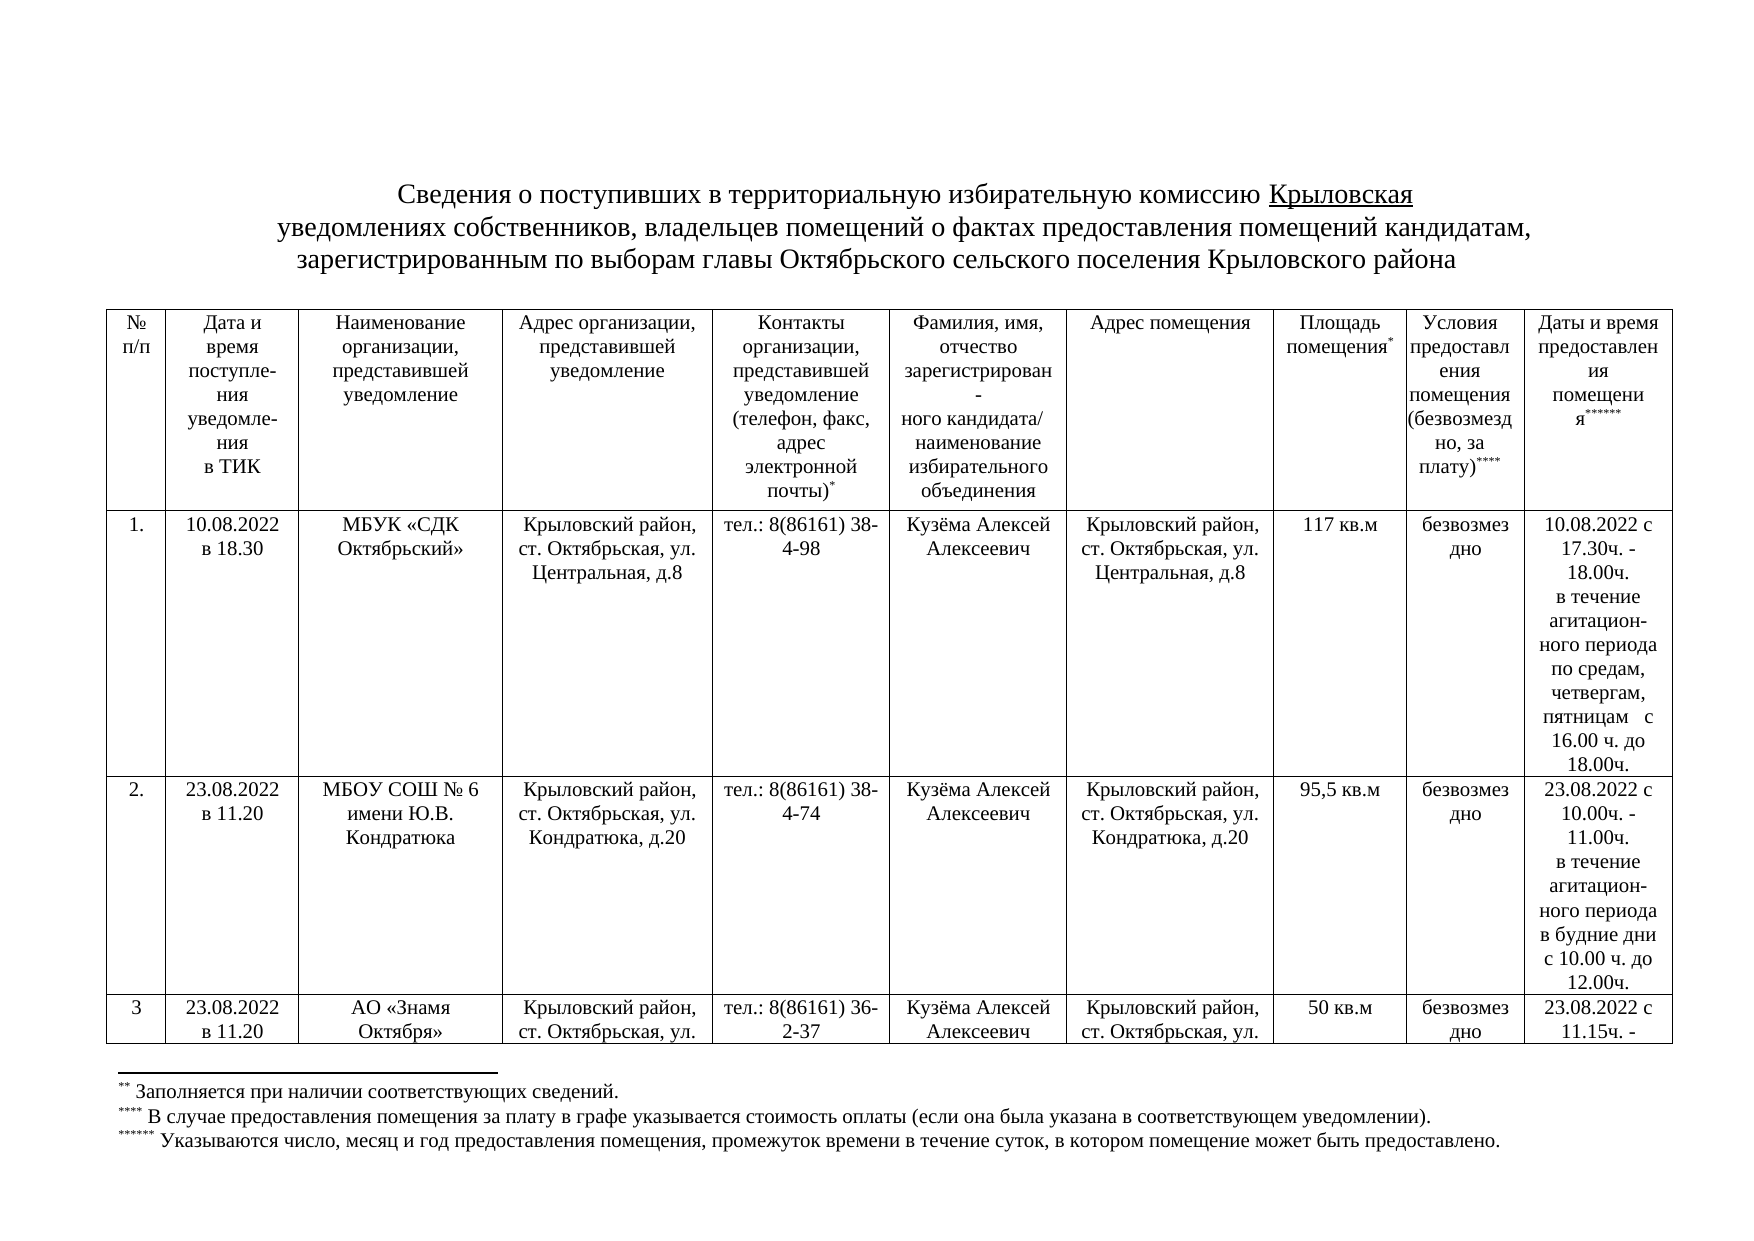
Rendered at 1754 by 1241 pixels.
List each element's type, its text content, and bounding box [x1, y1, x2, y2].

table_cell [713, 995, 889, 1043]
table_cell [890, 995, 1066, 1043]
table_cell МБУК «СДК Октябрьский» [299, 511, 502, 776]
table_cell безвозмездно [1407, 995, 1524, 1043]
table_header Адрес помещения [1067, 310, 1273, 510]
table_header Условия предоставления помещения (безвозмездно, за плату)** [1407, 310, 1524, 510]
table_cell АО «Знамя Октября» [299, 995, 502, 1043]
table_cell 3 [107, 995, 165, 1043]
table_cell 10.08.2022 с 17.30ч. -18.00ч. в течение агитацион- ного периода по средам, четвергам, пятницам с 16.00 ч. до 18.00ч. [1525, 511, 1672, 776]
text уведомлениях собственников, владельцев помещений о фактах предоставления помещений кандидатам, зарегистрированным по выборам главы Октябрьского сельского поселения Крыловского района [118, 209, 1636, 274]
table_cell 23.08.2022 в 11.20 [166, 995, 298, 1043]
table_cell 50 кв.м [1274, 995, 1406, 1043]
table_header Фамилия, имя, отчество зарегистрирован- ного кандидата/ наименование избирательного объединения [890, 310, 1066, 510]
table_cell 23.08.2022 в 11.20 [166, 777, 298, 994]
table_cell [1067, 995, 1273, 1043]
table_cell 117 кв.м [1274, 511, 1406, 776]
table_cell 10.08.2022 в 18.30 [166, 511, 298, 776]
table_header Адрес организации, представившей уведомление [503, 310, 712, 510]
table_header № п/п [107, 310, 165, 510]
table_cell тел.: 8(86161) 38-4-74 [713, 777, 889, 994]
table_cell 23.08.2022 с 10.00ч. -11.00ч. в течение агитацион- ного периода в будние дни с 10.00 ч. до 12.00ч. [1525, 777, 1672, 994]
table_cell Крыловский район, ст. Октябрьская, ул. Центральная, д.8 [503, 511, 712, 776]
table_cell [503, 995, 712, 1043]
table_header Площадь помещения* [1274, 310, 1406, 510]
table_cell Крыловский район, ст. Октябрьская, ул. Центральная, д.8 [1067, 511, 1273, 776]
table_cell Кузёма Алексей Алексеевич [890, 777, 1066, 994]
table_header Даты и время предоставления помещения*** [1525, 310, 1672, 510]
table_cell безвозмездно [1407, 511, 1524, 776]
table_cell 95,5 кв.м [1274, 777, 1406, 994]
table_cell МБОУ СОШ № 6 имени Ю.В. Кондратюка [299, 777, 502, 994]
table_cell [1525, 995, 1672, 1043]
table_cell Кузёма Алексей Алексеевич [890, 511, 1066, 776]
table_cell Крыловский район, ст. Октябрьская, ул. Кондратюка, д.20 [503, 777, 712, 994]
table_header Контакты организации, представившей уведомление (телефон, факс, адрес электронной почты)* [713, 310, 889, 510]
table_cell Крыловский район, ст. Октябрьская, ул. Кондратюка, д.20 [1067, 777, 1273, 994]
table_cell тел.: 8(86161) 38-4-98 [713, 511, 889, 776]
table_cell 1. [107, 511, 165, 776]
table_header Дата и время поступле-ния уведомле-ния в ТИК [166, 310, 298, 510]
table_cell безвозмездно [1407, 777, 1524, 994]
table_header Наименование организации, представившей уведомление [299, 310, 502, 510]
text Сведения о поступивших в территориальную избирательную комиссию Крыловская [118, 177, 1636, 209]
table_cell 2. [107, 777, 165, 994]
